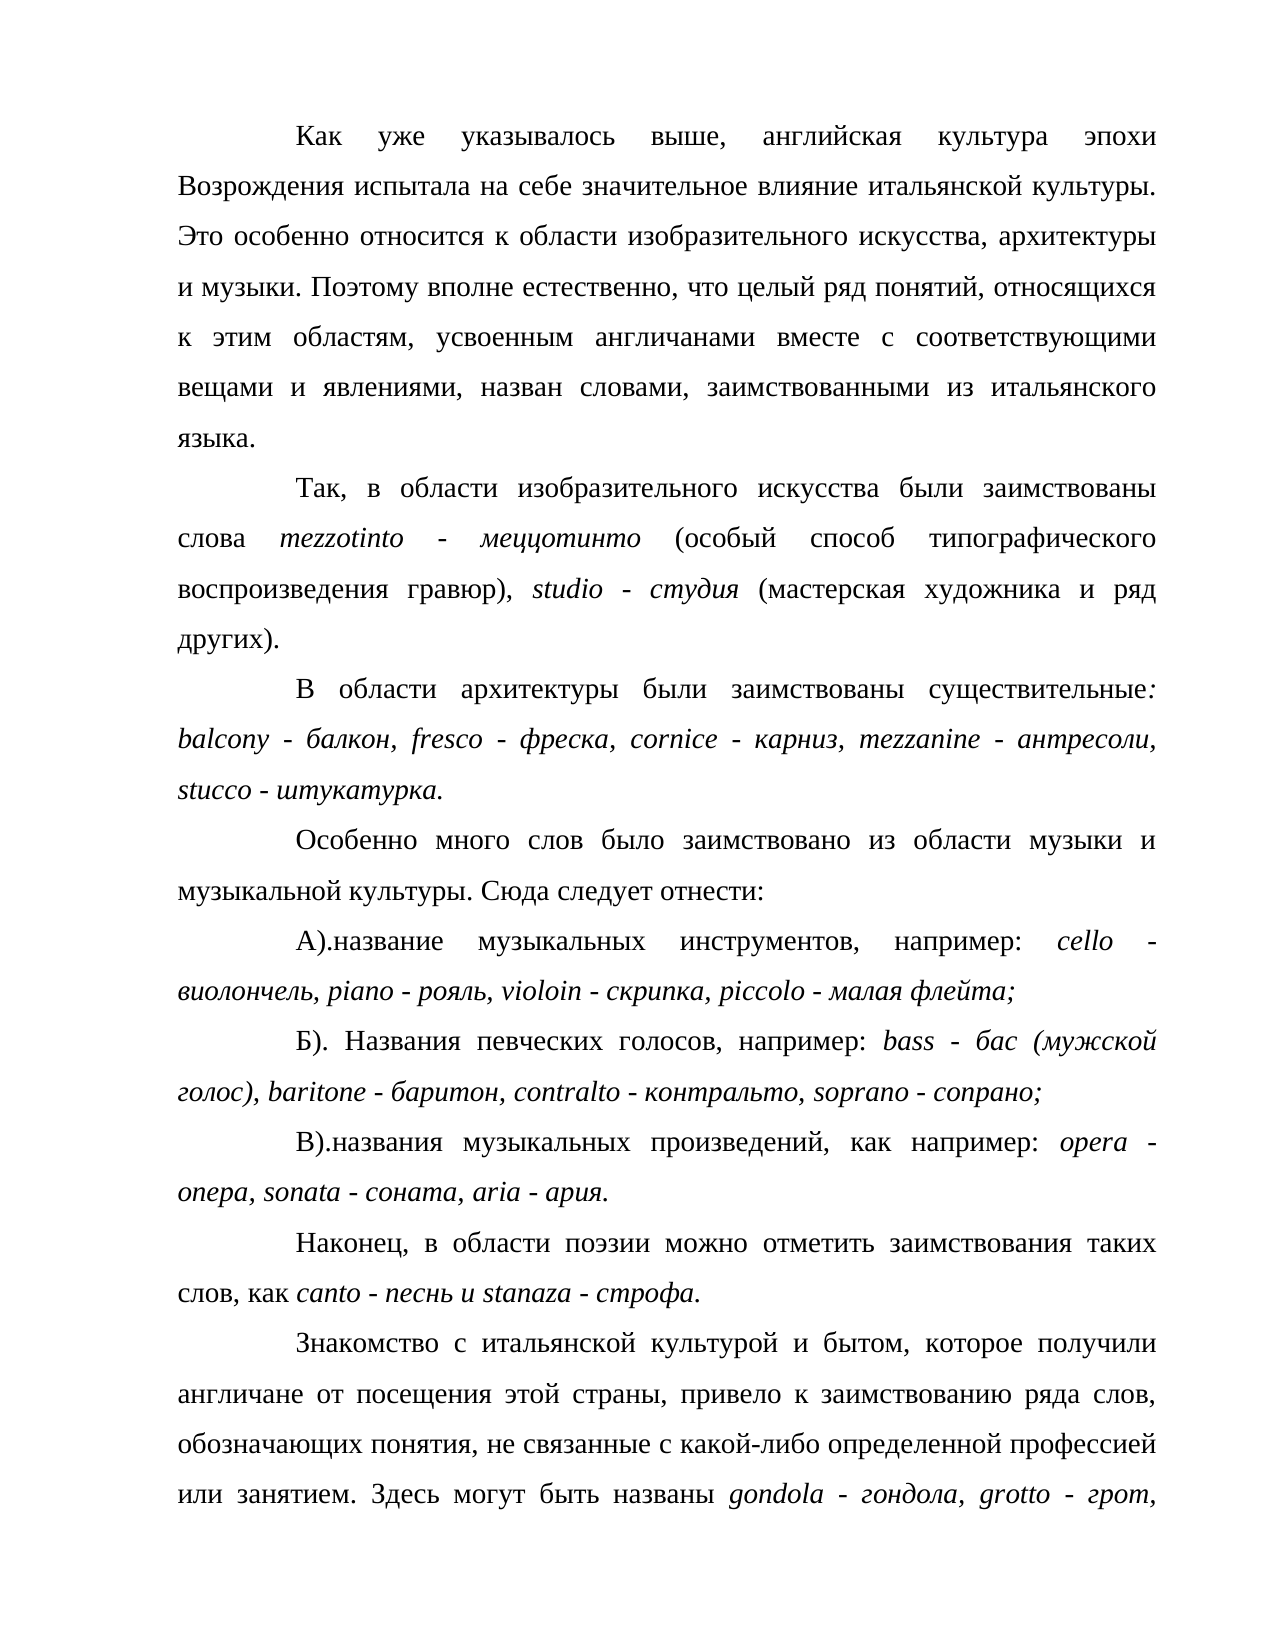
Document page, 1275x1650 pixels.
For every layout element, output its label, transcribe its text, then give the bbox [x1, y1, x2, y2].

text В).названия музыкальных произведений, как например: opera - опера, sonata - соната, aria - ария. [177, 1124, 1157, 1208]
text Как уже указывалось выше, английская культура эпохи Возрождения испытала на себе значительное влияние итальянской культуры. Это особенно относится к области изобразительного искусства, архитектуры и музыки. Поэтому вполне естественно, что целый ряд понятий, относящихся к этим областям, усвоенным англичанами вместе с соответствующими вещами и явлениями, назван словами, заимствованными из итальянского языка. [177, 118, 1157, 453]
text А).название музыкальных инструментов, например: cello - виолончель, piano - рояль, violoin - скрипка, piccolo - малая флейта; [177, 923, 1157, 1007]
text Наконец, в области поэзии можно отметить заимствования таких слов, как canto - песнь и stanaza - строфа. [177, 1225, 1157, 1309]
text Особенно много слов было заимствовано из области музыки и музыкальной культуры. Сюда следует отнести: [177, 822, 1157, 906]
text В области архитектуры были заимствованы существительные: balcony - балкон, fresco - фреска, cornice - карниз, mezzanine - антресоли, stucco - штукатурка. [177, 672, 1157, 806]
text Б). Названия певческих голосов, например: bass - бас (мужской голос), baritone - баритон, contralto - контральто, soprano - сопрано; [177, 1024, 1157, 1108]
text Так, в области изобразительного искусства были заимствованы слова mezzotinto - меццотинто (особый способ типографического воспроизведения гравюр), studio - студия (мастерская художника и ряд других). [177, 470, 1157, 655]
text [177, 1326, 1157, 1510]
